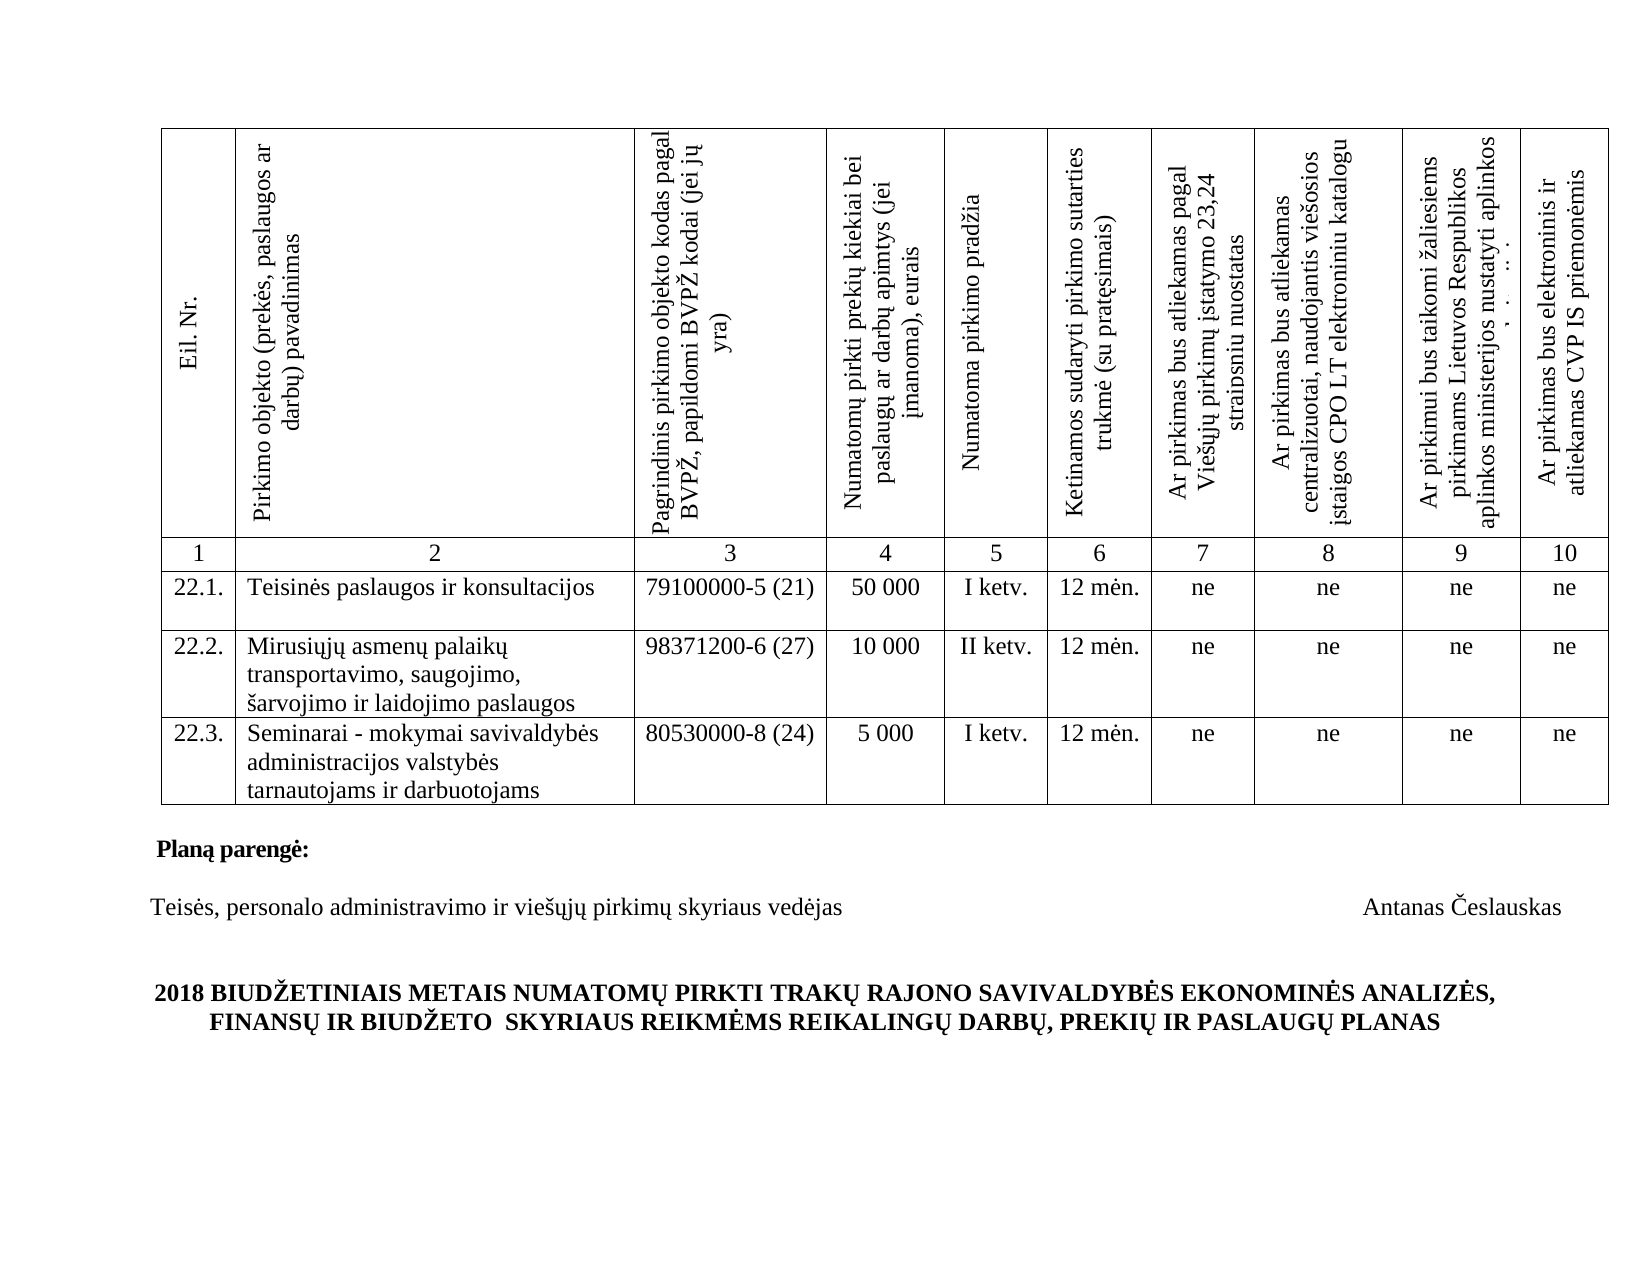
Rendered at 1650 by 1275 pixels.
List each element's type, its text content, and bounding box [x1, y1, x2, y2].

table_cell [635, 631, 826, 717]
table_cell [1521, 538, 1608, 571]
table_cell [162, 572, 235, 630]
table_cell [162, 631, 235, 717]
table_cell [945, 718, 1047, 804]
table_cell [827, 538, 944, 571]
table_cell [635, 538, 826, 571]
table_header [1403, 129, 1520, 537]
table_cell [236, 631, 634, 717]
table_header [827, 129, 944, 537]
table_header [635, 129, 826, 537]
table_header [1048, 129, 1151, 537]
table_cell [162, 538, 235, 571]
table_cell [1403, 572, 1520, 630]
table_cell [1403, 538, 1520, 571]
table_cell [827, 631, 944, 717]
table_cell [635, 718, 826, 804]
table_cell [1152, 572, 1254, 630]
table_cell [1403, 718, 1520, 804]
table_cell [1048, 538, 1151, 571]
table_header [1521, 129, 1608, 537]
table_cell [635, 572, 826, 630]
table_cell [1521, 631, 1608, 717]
text Planą parengė: [150, 834, 1471, 863]
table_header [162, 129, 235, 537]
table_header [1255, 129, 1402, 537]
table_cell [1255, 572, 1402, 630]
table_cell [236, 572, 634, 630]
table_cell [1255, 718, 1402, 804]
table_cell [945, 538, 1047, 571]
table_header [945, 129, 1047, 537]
text 2018 BIUDŽETINIAIS metais numatomų pirkti TRAKŲ RAJONO SAVIVALDYBĖS EKONOMINĖS ANALIZĖS, FINANSŲ IR BIUDŽETO SKYRIAUS reikmėms reikalingų darbų, prekių ir paslaugų planas [150, 978, 1500, 1035]
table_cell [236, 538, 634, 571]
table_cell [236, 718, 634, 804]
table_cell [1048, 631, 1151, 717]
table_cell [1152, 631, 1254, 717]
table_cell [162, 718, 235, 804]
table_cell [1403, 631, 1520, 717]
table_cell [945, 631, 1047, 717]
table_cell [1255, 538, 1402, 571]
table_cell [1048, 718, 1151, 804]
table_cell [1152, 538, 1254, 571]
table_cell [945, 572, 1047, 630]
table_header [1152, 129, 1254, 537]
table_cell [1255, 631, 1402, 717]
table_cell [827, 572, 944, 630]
text Teisės, personalo administravimo ir viešųjų pirkimų skyriaus vedėjas Antanas Česlauskas [150, 892, 1594, 920]
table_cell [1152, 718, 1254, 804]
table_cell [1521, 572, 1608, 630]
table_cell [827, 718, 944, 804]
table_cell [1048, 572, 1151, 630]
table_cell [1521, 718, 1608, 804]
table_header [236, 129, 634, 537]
